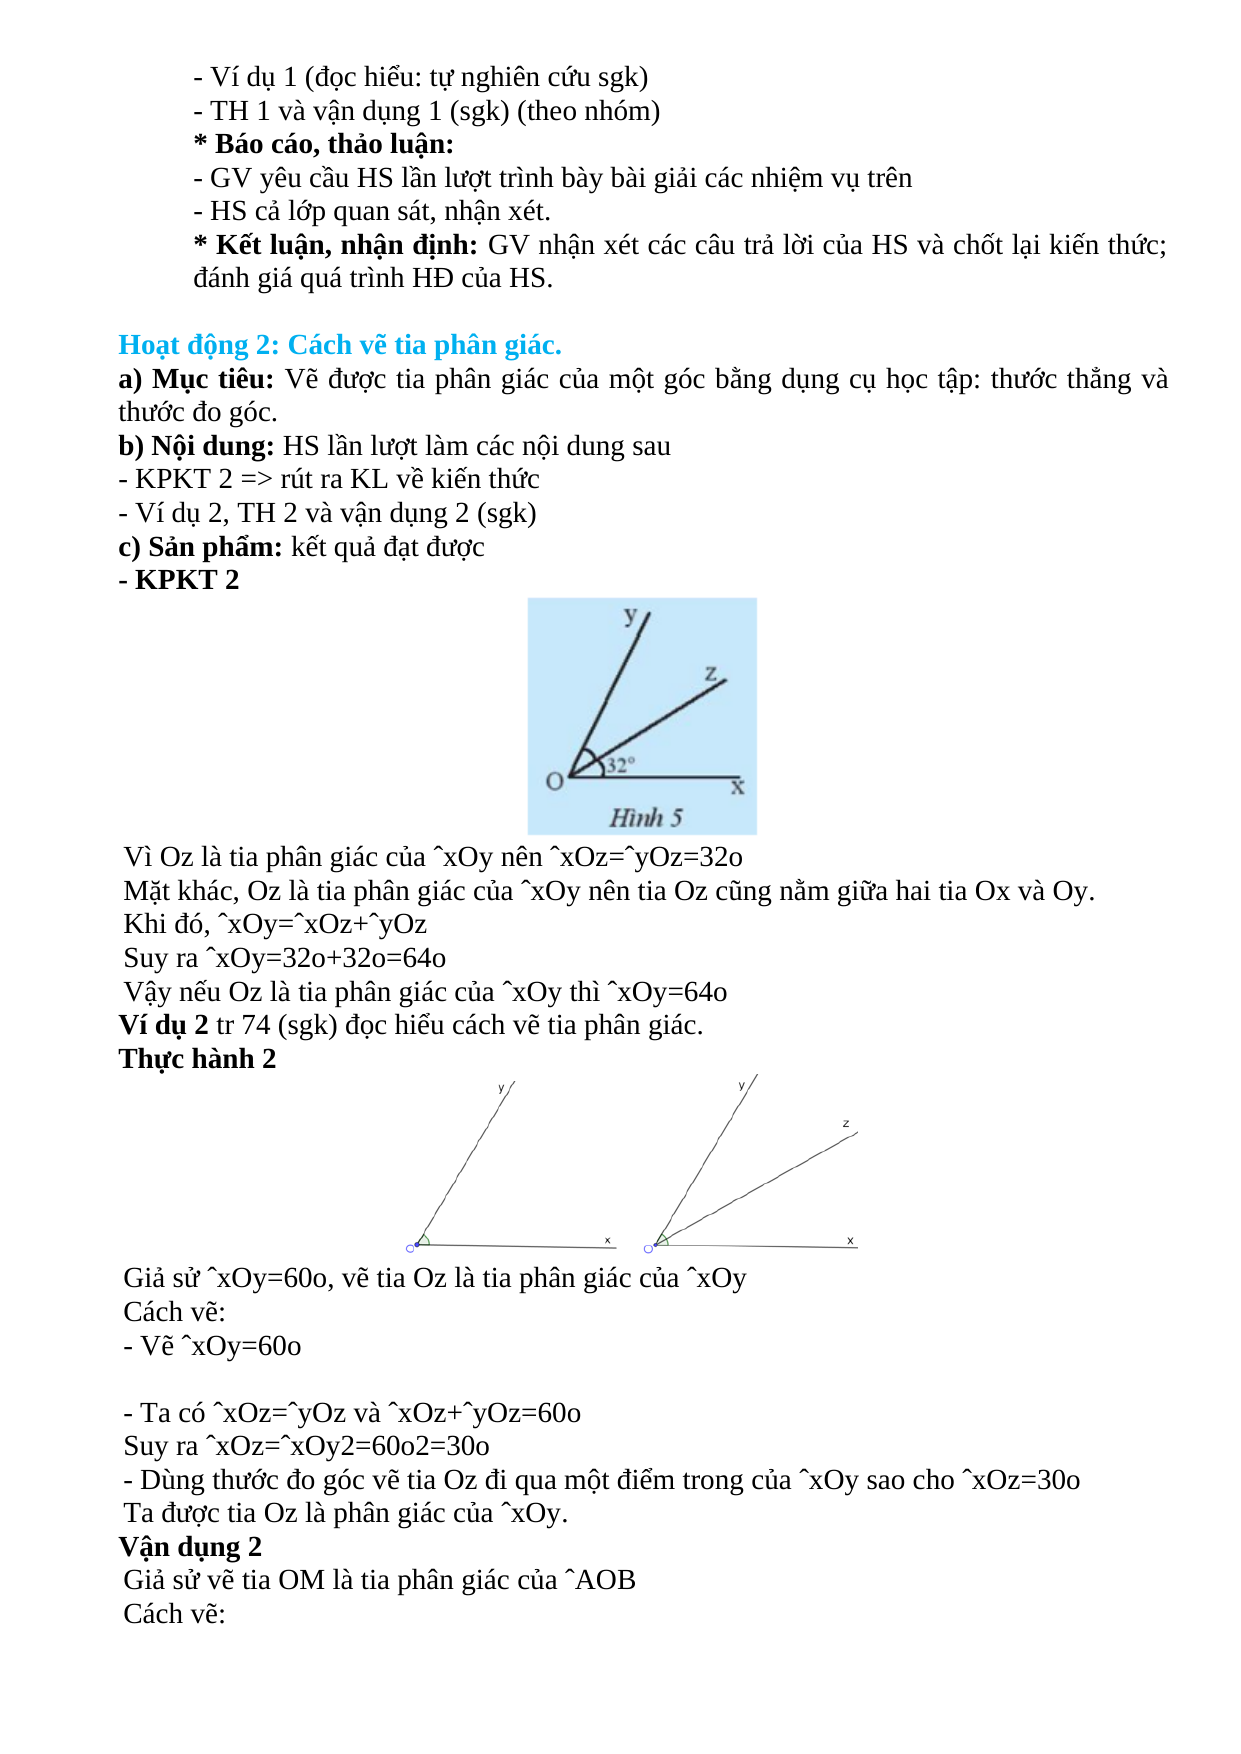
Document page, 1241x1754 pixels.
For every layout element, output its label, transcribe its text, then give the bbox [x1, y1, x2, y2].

text - Dùng thước đo góc vẽ tia Oz đi qua một điểm trong của ˆxOy sao cho ˆxOz=30o [123, 1462, 1164, 1495]
text - KPKT 2 => rút ra KL về kiến thức [118, 462, 1169, 495]
text Vận dụng 2 [118, 1529, 1169, 1562]
text Cách vẽ: [123, 1596, 1164, 1629]
text Khi đó, ˆxOy=ˆxOz+ˆyOz [123, 907, 1164, 940]
text - Ví dụ 2, TH 2 và vận dụng 2 (sgk) [118, 495, 1169, 529]
text Vì Oz là tia phân giác của ˆxOy nên ˆxOz=ˆyOz=32o [123, 839, 1164, 873]
text - KPKT 2 [118, 562, 1169, 596]
text Hoạt động 2: Cách vẽ tia phân giác. [118, 327, 1169, 361]
text Mặt khác, Oz là tia phân giác của ˆxOy nên tia Oz cũng nằm giữa hai tia Ox và Oy. [123, 873, 1164, 907]
text Suy ra ˆxOz=ˆxOy2=60o2=30o [123, 1428, 1164, 1462]
text b) Nội dung: HS lần lượt làm các nội dung sau [118, 428, 1169, 462]
text a) Mục tiêu: Vẽ được tia phân giác của một góc bằng dụng cụ học tập: thước thẳng và thước đo góc. [118, 361, 1169, 428]
text Ta được tia Oz là phân giác của ˆxOy. [123, 1495, 1164, 1529]
text - TH 1 và vận dụng 1 (sgk) (theo nhóm) [118, 93, 1169, 126]
text Suy ra ˆxOy=32o+32o=64o [123, 940, 1164, 974]
text - Ta có ˆxOz=ˆyOz và ˆxOz+ˆyOz=60o [123, 1395, 1164, 1428]
text Ví dụ 2 tr 74 (sgk) đọc hiểu cách vẽ tia phân giác. [118, 1007, 1169, 1041]
text Giả sử vẽ tia OM là tia phân giác của ˆAOB [123, 1562, 1164, 1596]
text - Ví dụ 1 (đọc hiểu: tự nghiên cứu sgk) [118, 59, 1169, 93]
text - Vẽ ˆxOy=60o [123, 1328, 1164, 1361]
text - GV yêu cầu HS lần lượt trình bày bài giải các nhiệm vụ trên [193, 160, 1169, 193]
text * Kết luận, nhận định: GV nhận xét các câu trả lời của HS và chốt lại kiến thức; đánh giá quá trình HĐ của HS. [193, 227, 1169, 294]
text Vậy nếu Oz là tia phân giác của ˆxOy thì ˆxOy=64o [123, 974, 1164, 1007]
text * Báo cáo, thảo luận: [193, 126, 1169, 160]
text Giả sử ˆxOy=60o, vẽ tia Oz là tia phân giác của ˆxOy [123, 1261, 1164, 1294]
picture [403, 1074, 885, 1261]
text c) Sản phẩm: kết quả đạt được [118, 529, 1169, 562]
text - HS cả lớp quan sát, nhận xét. [193, 193, 1169, 227]
text Thực hành 2 [118, 1041, 1169, 1074]
picture [525, 595, 762, 840]
text Cách vẽ: [123, 1294, 1164, 1328]
